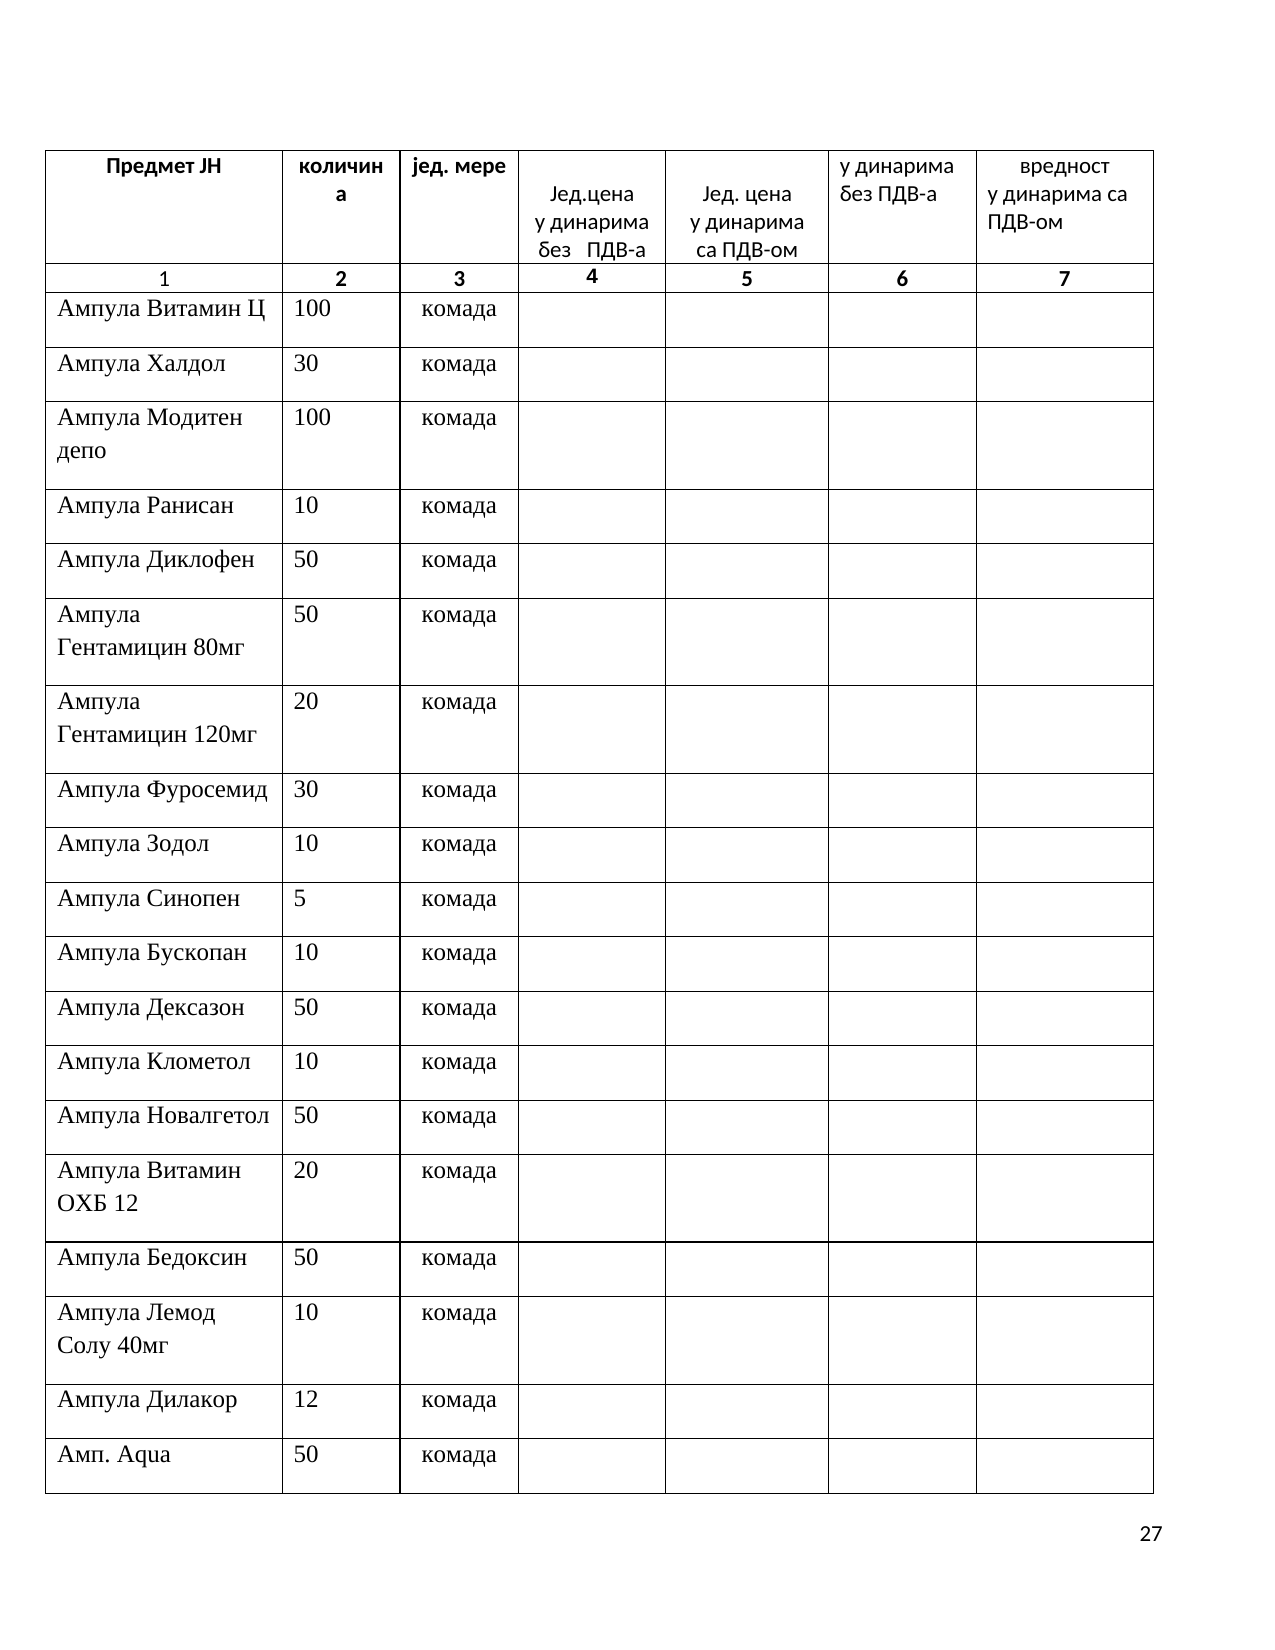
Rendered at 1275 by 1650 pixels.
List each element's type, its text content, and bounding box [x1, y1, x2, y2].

table_cell [666, 599, 828, 685]
table_cell 10 [283, 828, 399, 882]
table_cell [519, 1297, 665, 1383]
table_cell Ампула Бускопан [46, 937, 282, 991]
table_cell Ампула Новалгетол [46, 1101, 282, 1154]
table_cell [829, 1243, 976, 1296]
table_cell комада [401, 1155, 518, 1241]
table_cell [829, 774, 976, 827]
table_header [666, 151, 828, 263]
table_cell [519, 599, 665, 685]
table_cell [666, 490, 828, 543]
table_cell комада [401, 1101, 518, 1154]
table_cell 50 [283, 1101, 399, 1154]
table_cell 10 [283, 490, 399, 543]
table_cell [829, 490, 976, 543]
table_cell Ампула Диклофен [46, 544, 282, 598]
table_cell Ампула Фуросемид [46, 774, 282, 827]
table_cell [829, 1297, 976, 1383]
table_cell [666, 1243, 828, 1296]
table_cell [519, 937, 665, 991]
table_cell [519, 828, 665, 882]
table_cell [829, 828, 976, 882]
table_cell 30 [283, 348, 399, 401]
table_cell [666, 1297, 828, 1383]
table_cell [666, 348, 828, 401]
table_cell комада [401, 599, 518, 685]
table_cell [829, 1101, 976, 1154]
table_cell [977, 293, 1153, 347]
table_cell [666, 992, 828, 1045]
table_cell [666, 828, 828, 882]
table_cell 100 [283, 402, 399, 489]
table_cell комада [401, 490, 518, 543]
table_cell 5 [283, 883, 399, 936]
table_cell [829, 1046, 976, 1099]
table_cell 50 [283, 599, 399, 685]
table_cell [666, 937, 828, 991]
table_cell комада [401, 1297, 518, 1383]
table_cell [977, 599, 1153, 685]
table_cell [977, 1243, 1153, 1296]
table_cell [666, 293, 828, 347]
table_cell 50 [283, 1243, 399, 1296]
table_cell 4 [519, 264, 665, 292]
table_cell [829, 883, 976, 936]
table_cell комада [401, 402, 518, 489]
table_cell 1 [46, 264, 282, 292]
table_cell [519, 1243, 665, 1296]
table_cell 7 [977, 264, 1153, 292]
table_cell [519, 883, 665, 936]
table_cell [666, 1046, 828, 1099]
table_cell [829, 1439, 976, 1492]
table_cell [666, 402, 828, 489]
table_cell Ампула Лемод Солу 40мг [46, 1297, 282, 1383]
table_cell [519, 1046, 665, 1099]
table_cell [519, 293, 665, 347]
table_cell Ампула Синопен [46, 883, 282, 936]
table_cell 10 [283, 1046, 399, 1099]
table_cell [519, 1155, 665, 1241]
table_cell [977, 1385, 1153, 1438]
table_cell комада [401, 1243, 518, 1296]
table_cell комада [401, 293, 518, 347]
table_cell комада [401, 1046, 518, 1099]
table_cell [977, 348, 1153, 401]
table_cell [519, 1439, 665, 1492]
table_cell Ампула Гентамицин 120мг [46, 686, 282, 773]
table_cell [519, 490, 665, 543]
table_cell [519, 992, 665, 1045]
table_cell [666, 774, 828, 827]
table_cell комада [401, 348, 518, 401]
table_cell јед. мере [401, 151, 518, 263]
table_cell [977, 490, 1153, 543]
table_cell [977, 1297, 1153, 1383]
table_cell 50 [283, 544, 399, 598]
table_cell 12 [283, 1385, 399, 1438]
table_cell Ампула Дексазон [46, 992, 282, 1045]
table_cell [977, 1046, 1153, 1099]
table_cell [977, 402, 1153, 489]
table_cell [977, 883, 1153, 936]
table_cell Ампула Бедоксин [46, 1243, 282, 1296]
table_cell [977, 544, 1153, 598]
table_cell 50 [283, 992, 399, 1045]
table_cell [519, 1385, 665, 1438]
table_cell Ампула Гентамицин 80мг [46, 599, 282, 685]
table_cell комада [401, 1439, 518, 1492]
table_cell комада [401, 686, 518, 773]
table_cell 3 [401, 264, 518, 292]
table_cell 50 [283, 1439, 399, 1492]
table_cell Ампула Дилакор [46, 1385, 282, 1438]
table_cell Ампула Витамин Ц [46, 293, 282, 347]
table_cell [829, 937, 976, 991]
table_cell [829, 1385, 976, 1438]
table_cell Ампула Модитен депо [46, 402, 282, 489]
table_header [519, 151, 665, 263]
table_cell 6 [829, 264, 976, 292]
table_cell [829, 293, 976, 347]
table_cell 30 [283, 774, 399, 827]
table_cell [829, 599, 976, 685]
table_cell 5 [666, 264, 828, 292]
table_cell [666, 544, 828, 598]
table_cell [519, 686, 665, 773]
table_cell [977, 1155, 1153, 1241]
table_cell [666, 1385, 828, 1438]
table_cell [829, 348, 976, 401]
table_cell 20 [283, 686, 399, 773]
table_cell комада [401, 992, 518, 1045]
table_cell комада [401, 883, 518, 936]
table_cell [519, 402, 665, 489]
table_cell [666, 1439, 828, 1492]
table_cell [977, 686, 1153, 773]
table_cell комада [401, 1385, 518, 1438]
table_cell [519, 1101, 665, 1154]
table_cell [46, 1439, 282, 1492]
table_cell [977, 1101, 1153, 1154]
table_cell [829, 992, 976, 1045]
table_cell [977, 992, 1153, 1045]
table_cell [829, 402, 976, 489]
table_cell [519, 774, 665, 827]
table_cell количина [283, 151, 399, 263]
table_cell [666, 686, 828, 773]
table_cell [977, 1439, 1153, 1492]
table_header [829, 151, 976, 263]
table_cell [666, 1155, 828, 1241]
table_cell Ампула Клометол [46, 1046, 282, 1099]
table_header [977, 151, 1153, 263]
table_cell Ампула Витамин ОХБ 12 [46, 1155, 282, 1241]
table_cell Ампула Зодол [46, 828, 282, 882]
table_cell комада [401, 774, 518, 827]
table_cell [829, 544, 976, 598]
table_cell [829, 686, 976, 773]
table_cell [519, 348, 665, 401]
table_cell 20 [283, 1155, 399, 1241]
table_cell [666, 883, 828, 936]
table_cell [666, 1101, 828, 1154]
table_cell Ампула Ранисан [46, 490, 282, 543]
table_cell 100 [283, 293, 399, 347]
table_cell комада [401, 544, 518, 598]
table_cell [977, 774, 1153, 827]
table_cell 10 [283, 1297, 399, 1383]
table_cell [977, 937, 1153, 991]
table_cell 2 [283, 264, 399, 292]
table_header Предмет ЈН [46, 151, 282, 263]
table_cell [977, 828, 1153, 882]
table_cell [519, 544, 665, 598]
table_cell [829, 1155, 976, 1241]
table_cell комада [401, 828, 518, 882]
table_cell комада [401, 937, 518, 991]
table_cell Ампула Халдол [46, 348, 282, 401]
table_cell 10 [283, 937, 399, 991]
